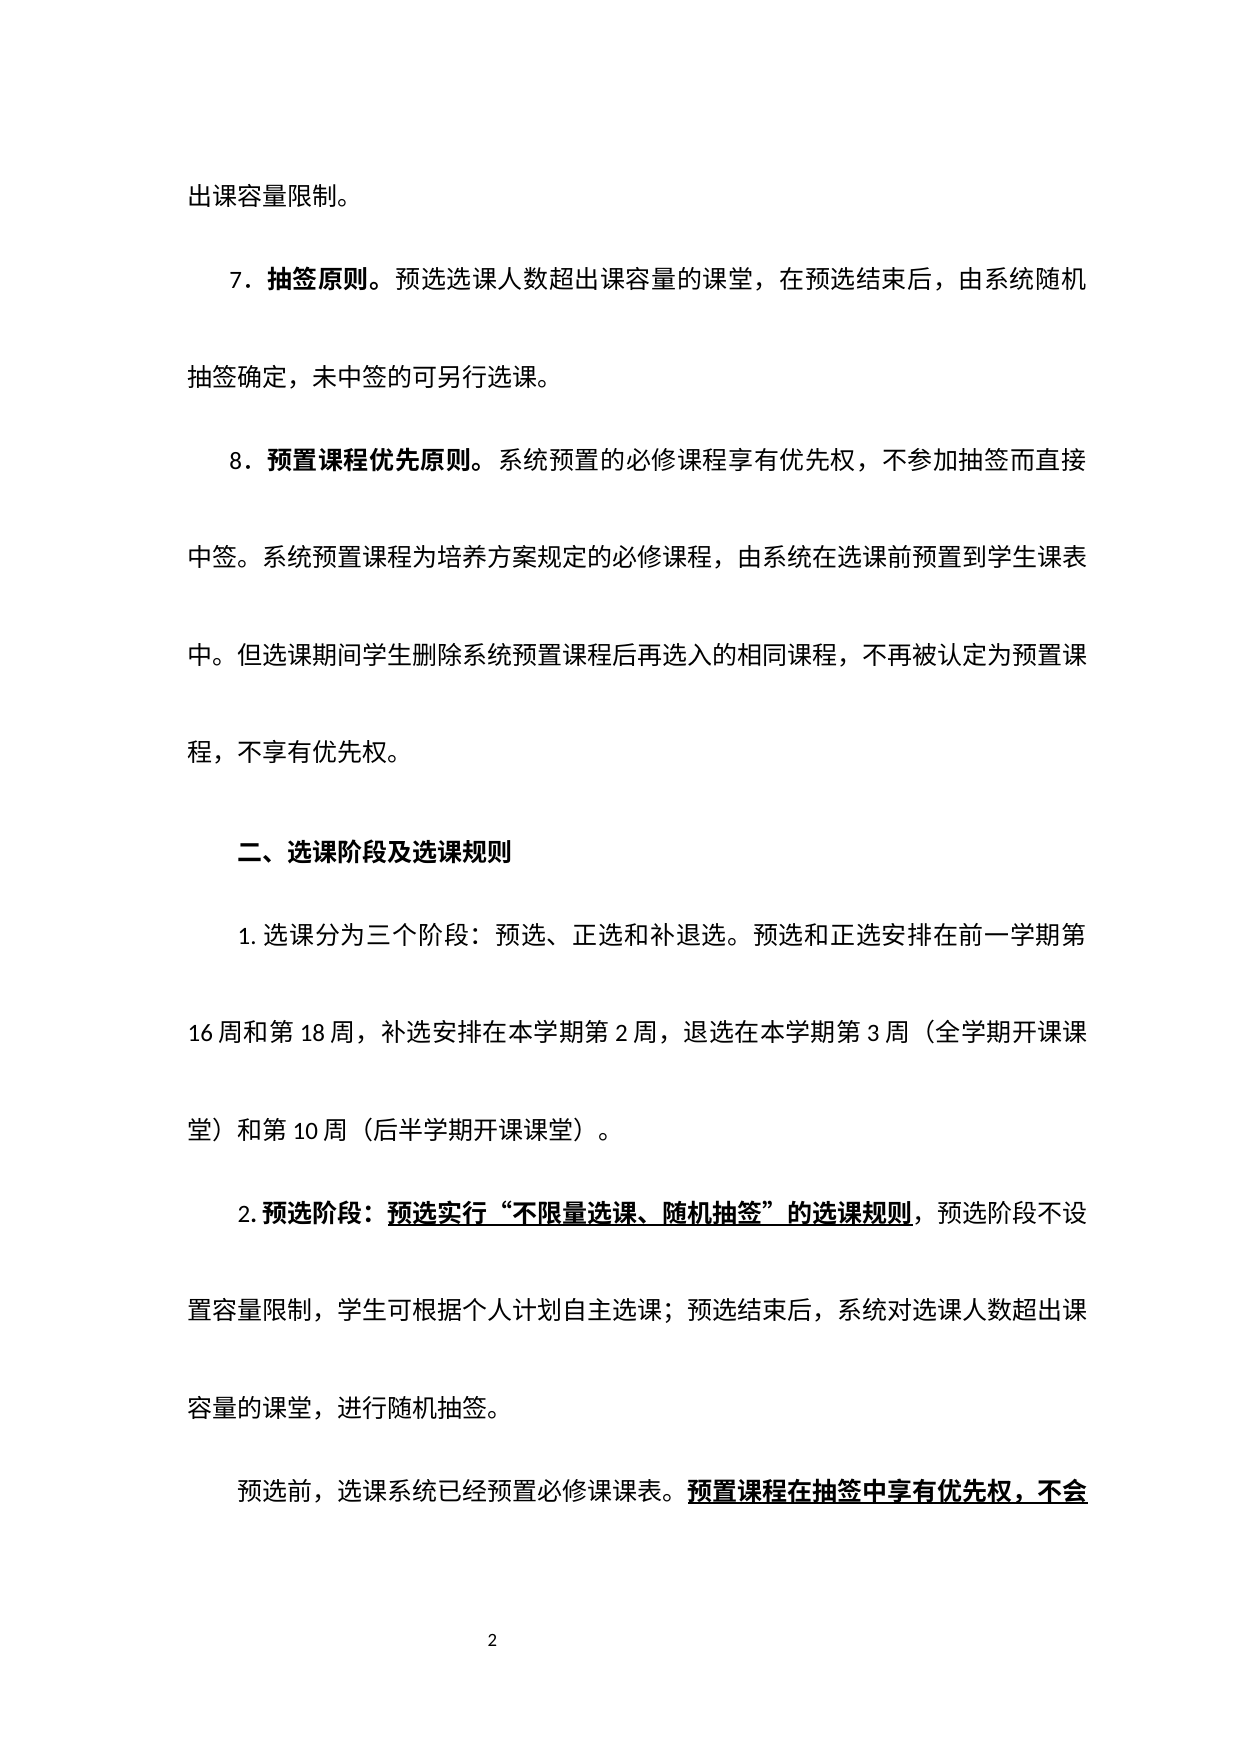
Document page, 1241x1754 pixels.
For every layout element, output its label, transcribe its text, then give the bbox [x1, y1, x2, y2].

text 2. 预选阶段：预选实行“不限量选课、随机抽签”的选课规则，预选阶段不设置容量限制，学生可根据个人计划自主选课；预选结束后，系统对选课人数超出课容量的课堂，进行随机抽签。 [187, 1179, 1088, 1439]
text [187, 1457, 1088, 1522]
text 1. 选课分为三个阶段：预选、正选和补退选。预选和正选安排在前一学期第16周和第18周，补选安排在本学期第2周，退选在本学期第3周（全学期开课课堂）和第10周（后半学期开课课堂）。 [187, 901, 1088, 1161]
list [187, 162, 1088, 227]
list 预置课程优先原则。系统预置的必修课程享有优先权，不参加抽签而直接中签。系统预置课程为培养方案规定的必修课程，由系统在选课前预置到学生课表中。但选课期间学生删除系统预置课程后再选入的相同课程，不再被认定为预置课程，不享有优先权。 [187, 426, 1088, 783]
text 二、选课阶段及选课规则 [187, 818, 1088, 883]
list 抽签原则。预选选课人数超出课容量的课堂，在预选结束后，由系统随机抽签确定，未中签的可另行选课。 [187, 245, 1088, 408]
